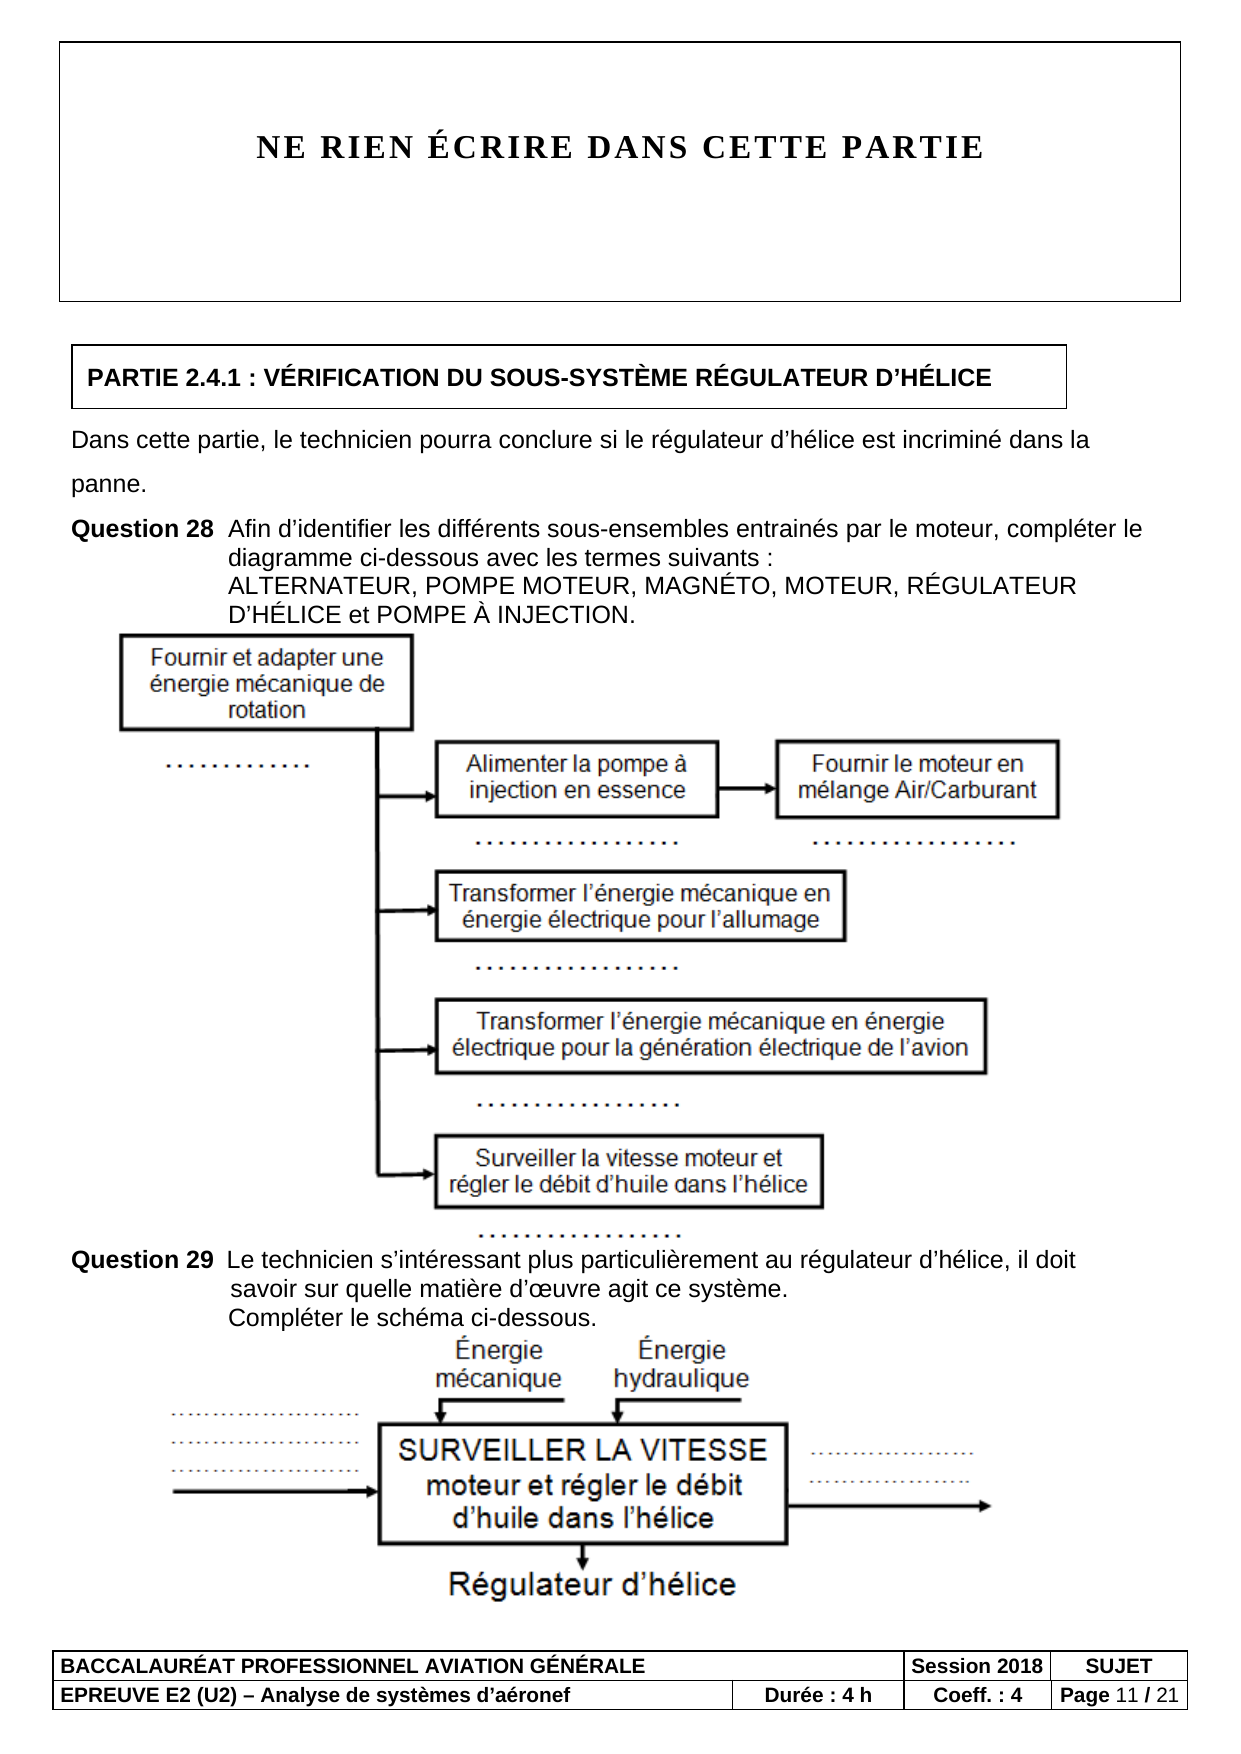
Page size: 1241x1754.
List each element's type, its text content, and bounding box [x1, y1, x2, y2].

text ALTERNATEUR, POMPE MOTEUR, MAGNÉTO, MOTEUR, RÉGULATEUR [165, 571, 1169, 600]
text D’HÉLICE et POMPE À INJECTION. [165, 600, 1169, 629]
text Dans cette partie, le technicien pourra conclure si le régulateur d’hélice est incriminé dans la panne. [71, 425, 1169, 501]
text diagramme ci-dessous avec les termes suivants : [71, 543, 1169, 571]
text Compléter le schéma ci-dessous. [71, 1302, 1169, 1331]
text savoir sur quelle matière d’œuvre agit ce système. [71, 1274, 1169, 1302]
text Question 28 Afin d’identifier les différents sous-ensembles entrainés par le moteur, compléter le [71, 514, 1169, 543]
picture [115, 628, 1067, 1245]
text Question 29 Le technicien s’intéressant plus particulièrement au régulateur d’hélice, il doit [71, 1245, 1169, 1274]
picture [165, 1331, 997, 1605]
